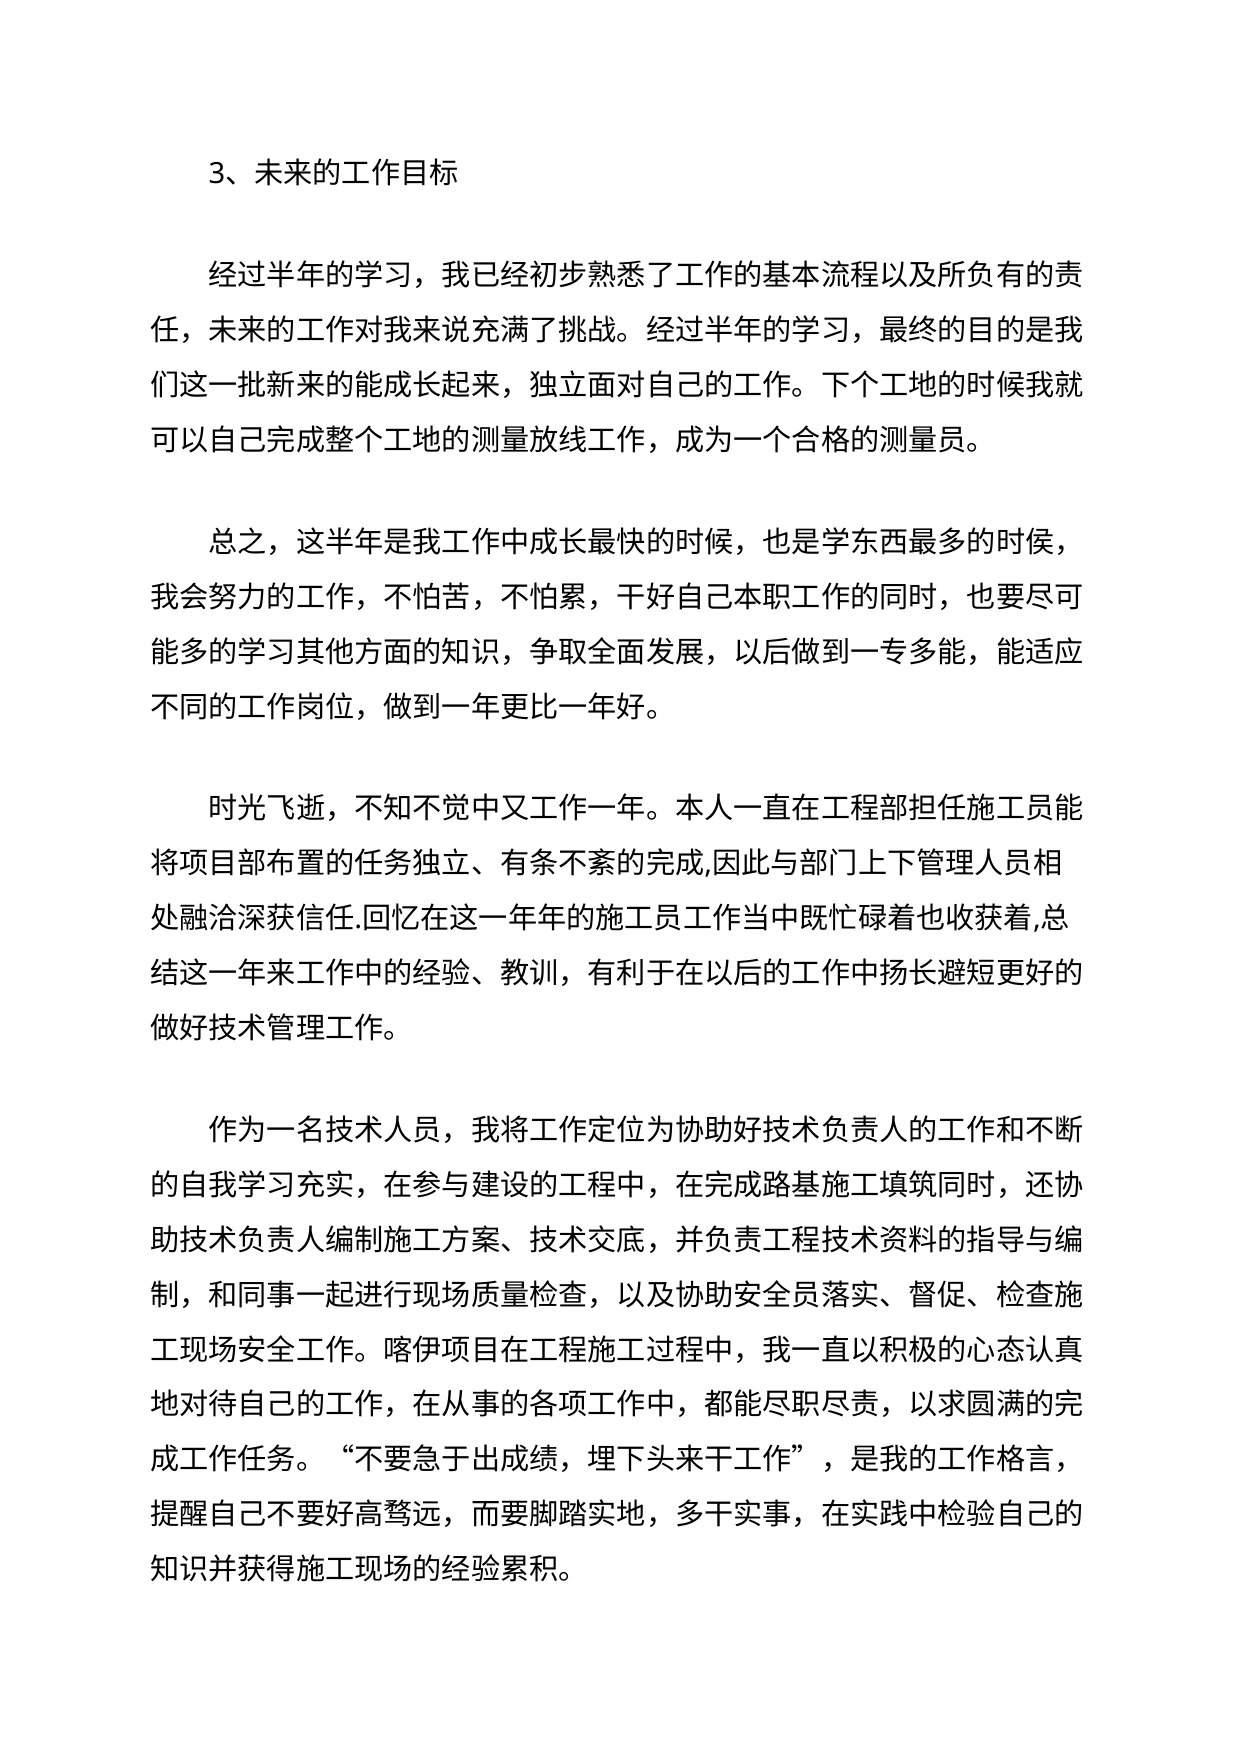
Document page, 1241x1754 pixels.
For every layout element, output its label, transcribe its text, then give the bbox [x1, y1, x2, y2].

text 3、未来的工作目标 [150, 150, 1090, 192]
text 作为一名技术人员，我将工作定位为协助好技术负责人的工作和不断的自我学习充实，在参与建设的工程中，在完成路基施工填筑同时，还协助技术负责人编制施工方案、技术交底，并负责工程技术资料的指导与编制，和同事一起进行现场质量检查，以及协助安全员落实、督促、检查施工现场安全工作。喀伊项目在工程施工过程中，我一直以积极的心态认真地对待自己的工作，在从事的各项工作中，都能尽职尽责，以求圆满的完成工作任务。“不要急于出成绩，埋下头来干工作”，是我的工作格言，提醒自己不要好高骛远，而要脚踏实地，多干实事，在实践中检验自己的知识并获得施工现场的经验累积。 [150, 1106, 1090, 1588]
text 总之，这半年是我工作中成长最快的时候，也是学东西最多的时侯，我会努力的工作，不怕苦，不怕累，干好自己本职工作的同时，也要尽可能多的学习其他方面的知识，争取全面发展，以后做到一专多能，能适应不同的工作岗位，做到一年更比一年好。 [150, 518, 1090, 725]
text 经过半年的学习，我已经初步熟悉了工作的基本流程以及所负有的责任，未来的工作对我来说充满了挑战。经过半年的学习，最终的目的是我们这一批新来的能成长起来，独立面对自己的工作。下个工地的时候我就可以自己完成整个工地的测量放线工作，成为一个合格的测量员。 [150, 252, 1090, 459]
text 时光飞逝，不知不觉中又工作一年。本人一直在工程部担任施工员能将项目部布置的任务独立、有条不紊的完成,因此与部门上下管理人员相处融洽深获信任.回忆在这一年年的施工员工作当中既忙碌着也收获着,总结这一年来工作中的经验、教训，有利于在以后的工作中扬长避短更好的做好技术管理工作。 [150, 785, 1090, 1047]
